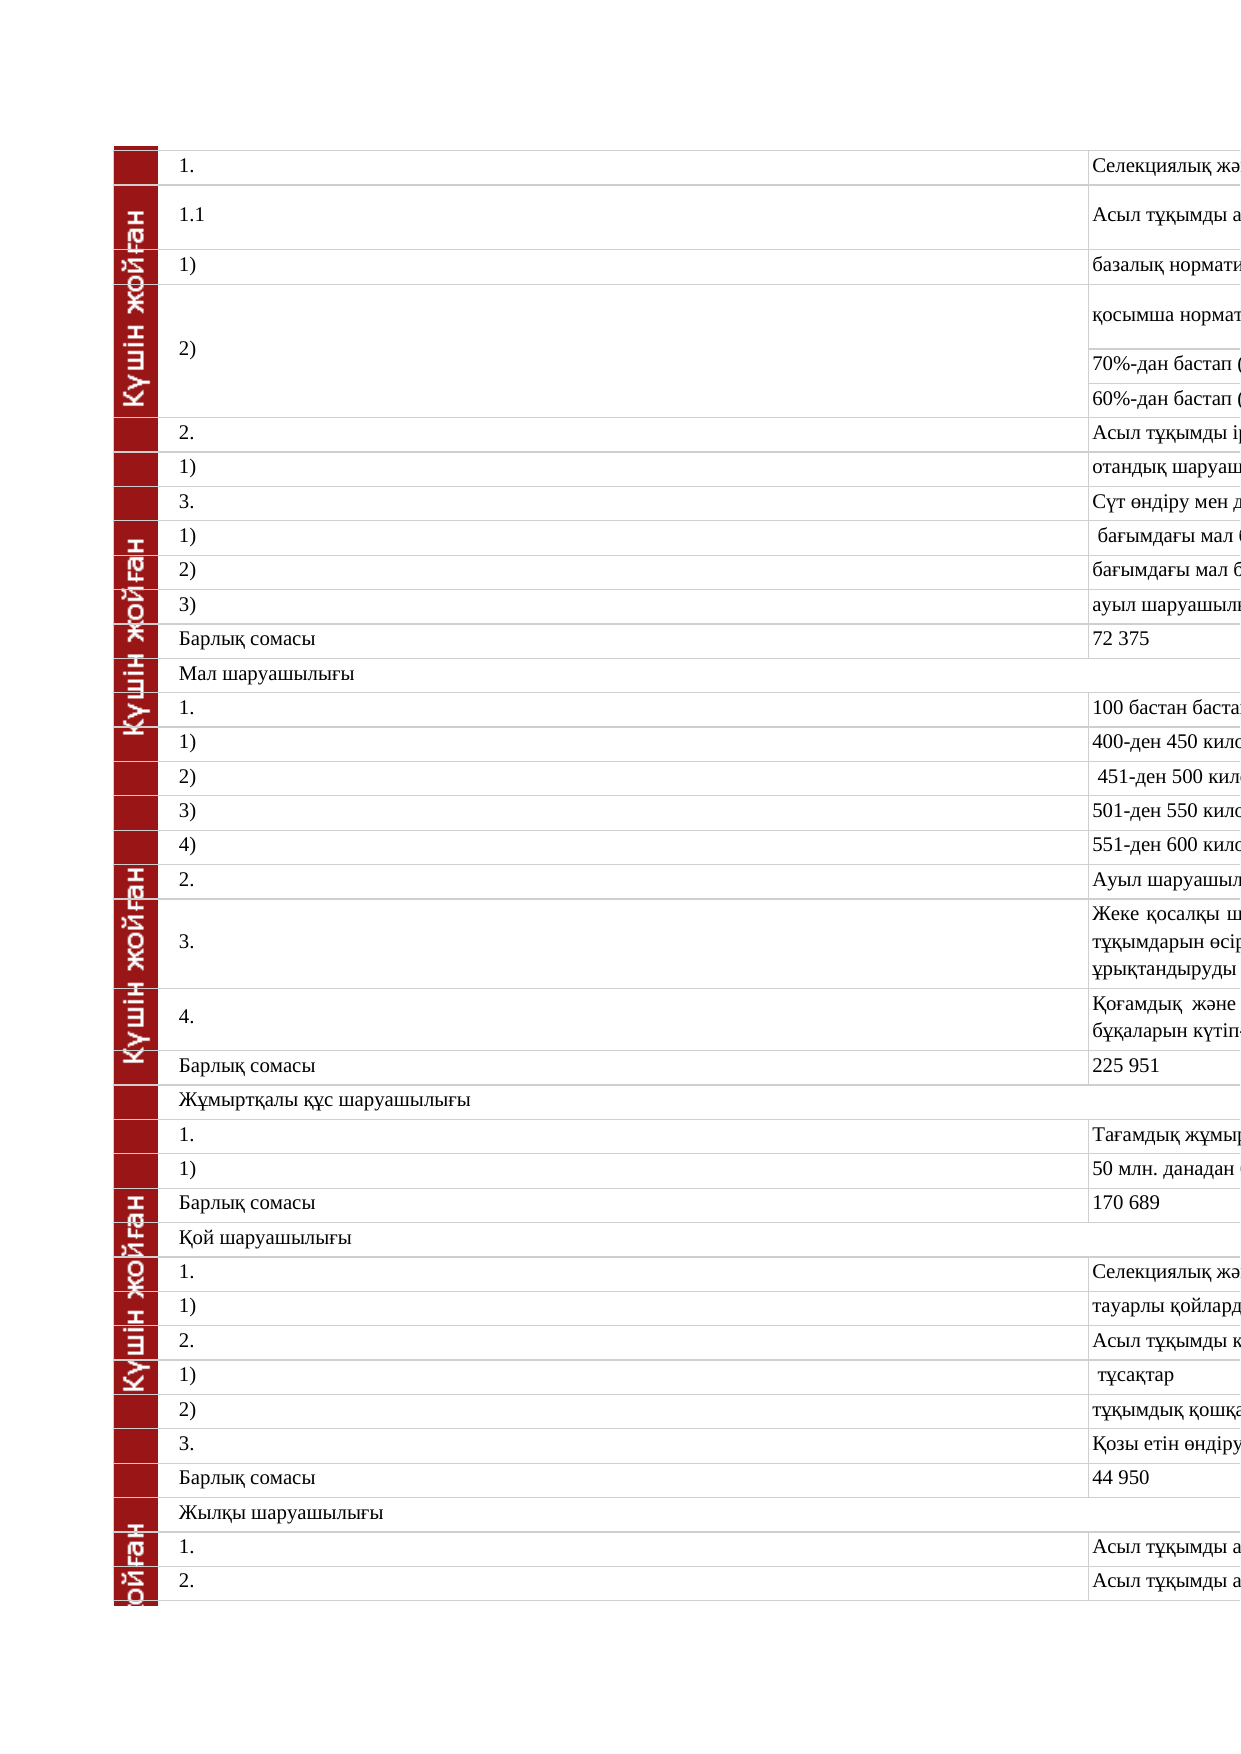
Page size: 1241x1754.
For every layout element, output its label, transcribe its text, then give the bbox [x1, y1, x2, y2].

table_cell 4) [114, 831, 1088, 864]
table_cell 1) [114, 453, 1088, 486]
table_cell 1) [114, 728, 1088, 761]
table_cell 50 млн. данадан басталатын нақты өндіріс [1089, 1154, 1240, 1187]
table_cell Селекциялық және асыл тұқымдық жұмыс жүргізу: [1089, 1258, 1240, 1291]
table_cell 44 950 [1089, 1464, 1240, 1497]
table_cell 1) [114, 1154, 1088, 1187]
table_cell 3. [114, 487, 1088, 520]
table_cell 3. [114, 1429, 1088, 1462]
table_cell 2. [114, 865, 1088, 898]
table_cell Қозы етін өндіру құнын арзандату [1089, 1429, 1240, 1462]
table_cell Асыл тұқымды ірі қара мал сатып алу [1089, 418, 1240, 451]
table_cell Барлық сомасы [114, 1051, 1088, 1084]
table_cell 3. [114, 900, 1088, 988]
table_cell отандық шаруашылықтардың асыл тұқымды ірі қара малы [1089, 453, 1240, 486]
table_cell Асыл тұқымды аналық бас сатып алу [1089, 1567, 1240, 1600]
table_cell 2) [114, 556, 1088, 589]
table_cell тауарлы қойлардың аналық басы [1089, 1292, 1240, 1325]
table_cell Мал шаруашылығы [114, 659, 1240, 692]
table_cell 70%-дан бастап (қоса алғанда) төл беру шығымы [1089, 350, 1240, 383]
table_cell Селекциялық және асыл тұқымдық жұмыс жүргізу [1089, 151, 1240, 184]
table_cell 1. [114, 151, 1088, 184]
table_cell 4. [114, 989, 1088, 1050]
table_cell 2) [114, 762, 1088, 795]
table_cell Сүт өндіру мен дайындаудың құнын арзандату: [1089, 487, 1240, 520]
table_cell Асыл тұқымды аналық бас [1089, 186, 1240, 249]
table_cell 3) [114, 796, 1088, 829]
table_cell 1. [114, 693, 1088, 726]
table_cell 2. [114, 418, 1088, 451]
table_cell базалық норматив [1089, 250, 1240, 283]
table_cell Қой шаруашылығы [114, 1223, 1240, 1256]
table_cell 1. [114, 1120, 1088, 1153]
table_cell 1) [114, 1292, 1088, 1325]
table_cell 1) [114, 250, 1088, 283]
table_cell 225 951 [1089, 1051, 1240, 1084]
table_cell 3) [114, 590, 1088, 623]
table_cell 451-ден 500 килограмға дейін [1089, 762, 1240, 795]
table_cell 1. [114, 1533, 1088, 1566]
table_cell бағымдағы мал басы 50 бастан басталатын шаруашылық [1089, 556, 1240, 589]
table_cell 1. [114, 1258, 1088, 1291]
table_cell Тағамдық жұмыртқа өндіру құнын арзандату: [1089, 1120, 1240, 1153]
table_cell Асыл тұқымды айғырлар сатып алу [1089, 1533, 1240, 1566]
table_cell бағымдағы мал басы 400 бастан басталатын шаруашылық [1089, 521, 1240, 554]
table_cell тұсақтар [1089, 1361, 1240, 1394]
table_cell тұқымдық қошқарлар [1089, 1395, 1240, 1428]
table_cell Барлық сомасы [114, 625, 1088, 658]
table_cell 2. [114, 1326, 1088, 1359]
table_cell Ауыл шаруашылығы кооперативтері үшін бұқашықтарды бордақылау шығындарын арзандату [1089, 865, 1240, 898]
picture [114, 146, 158, 150]
table_cell Асыл тұқымды қойлар сатып алу: [1089, 1326, 1240, 1359]
table_cell ауыл шаруашылығы кооперативтері [1089, 590, 1240, 623]
table_cell 1.1 [114, 186, 1088, 249]
table_cell 60%-дан бастап (қоса алғанда) төл беру шығымы [1089, 384, 1240, 417]
table_cell 400-ден 450 килограмға дейін [1089, 728, 1240, 761]
table_cell 551-ден 600 килограмға дейін және одан жоғары [1089, 831, 1240, 864]
table_cell 72 375 [1089, 625, 1240, 658]
table_cell 2) [114, 1395, 1088, 1428]
table_cell 100 бастан бастап тірі салмақтағы бұқашықтарды бордақылау шығындарын арзандату [1089, 693, 1240, 726]
table_cell 501-ден 550 килограмға дейін [1089, 796, 1240, 829]
table_cell 1) [114, 1361, 1088, 1394]
table_cell қосымша норматив: [1089, 285, 1240, 348]
table_cell 1) [114, 521, 1088, 554]
table_cell Барлық сомасы [114, 1464, 1088, 1497]
table_cell Барлық сомасы [114, 1189, 1088, 1222]
table_cell 2. [114, 1567, 1088, 1600]
table_cell 2) [114, 285, 1088, 417]
table_cell Жеке қосалқы шаруашылықтарда және ауыл шаруашылығы кооперативтерінде сондай-ақ, қойдың қаракөл тұқымдарын өсірумен айналысатын шаруа (фермер) қожалықтарында ірі қара малдың аналық басын қолдан ұрықтандыруды ұйымдастыру [1089, 900, 1240, 988]
table_cell Жылқы шаруашылығы [114, 1498, 1240, 1531]
picture [114, 1601, 158, 1606]
table_cell 170 689 [1089, 1189, 1240, 1222]
table_cell Жұмыртқалы құс шаруашылығы [114, 1086, 1240, 1119]
table_cell Қоғамдық және тауарлы табындарда етті, сүтті және сүтті-етті тұқымдардың асыл тұқымды тұқымдық бұқаларын күтіп-бағу [1089, 989, 1240, 1050]
